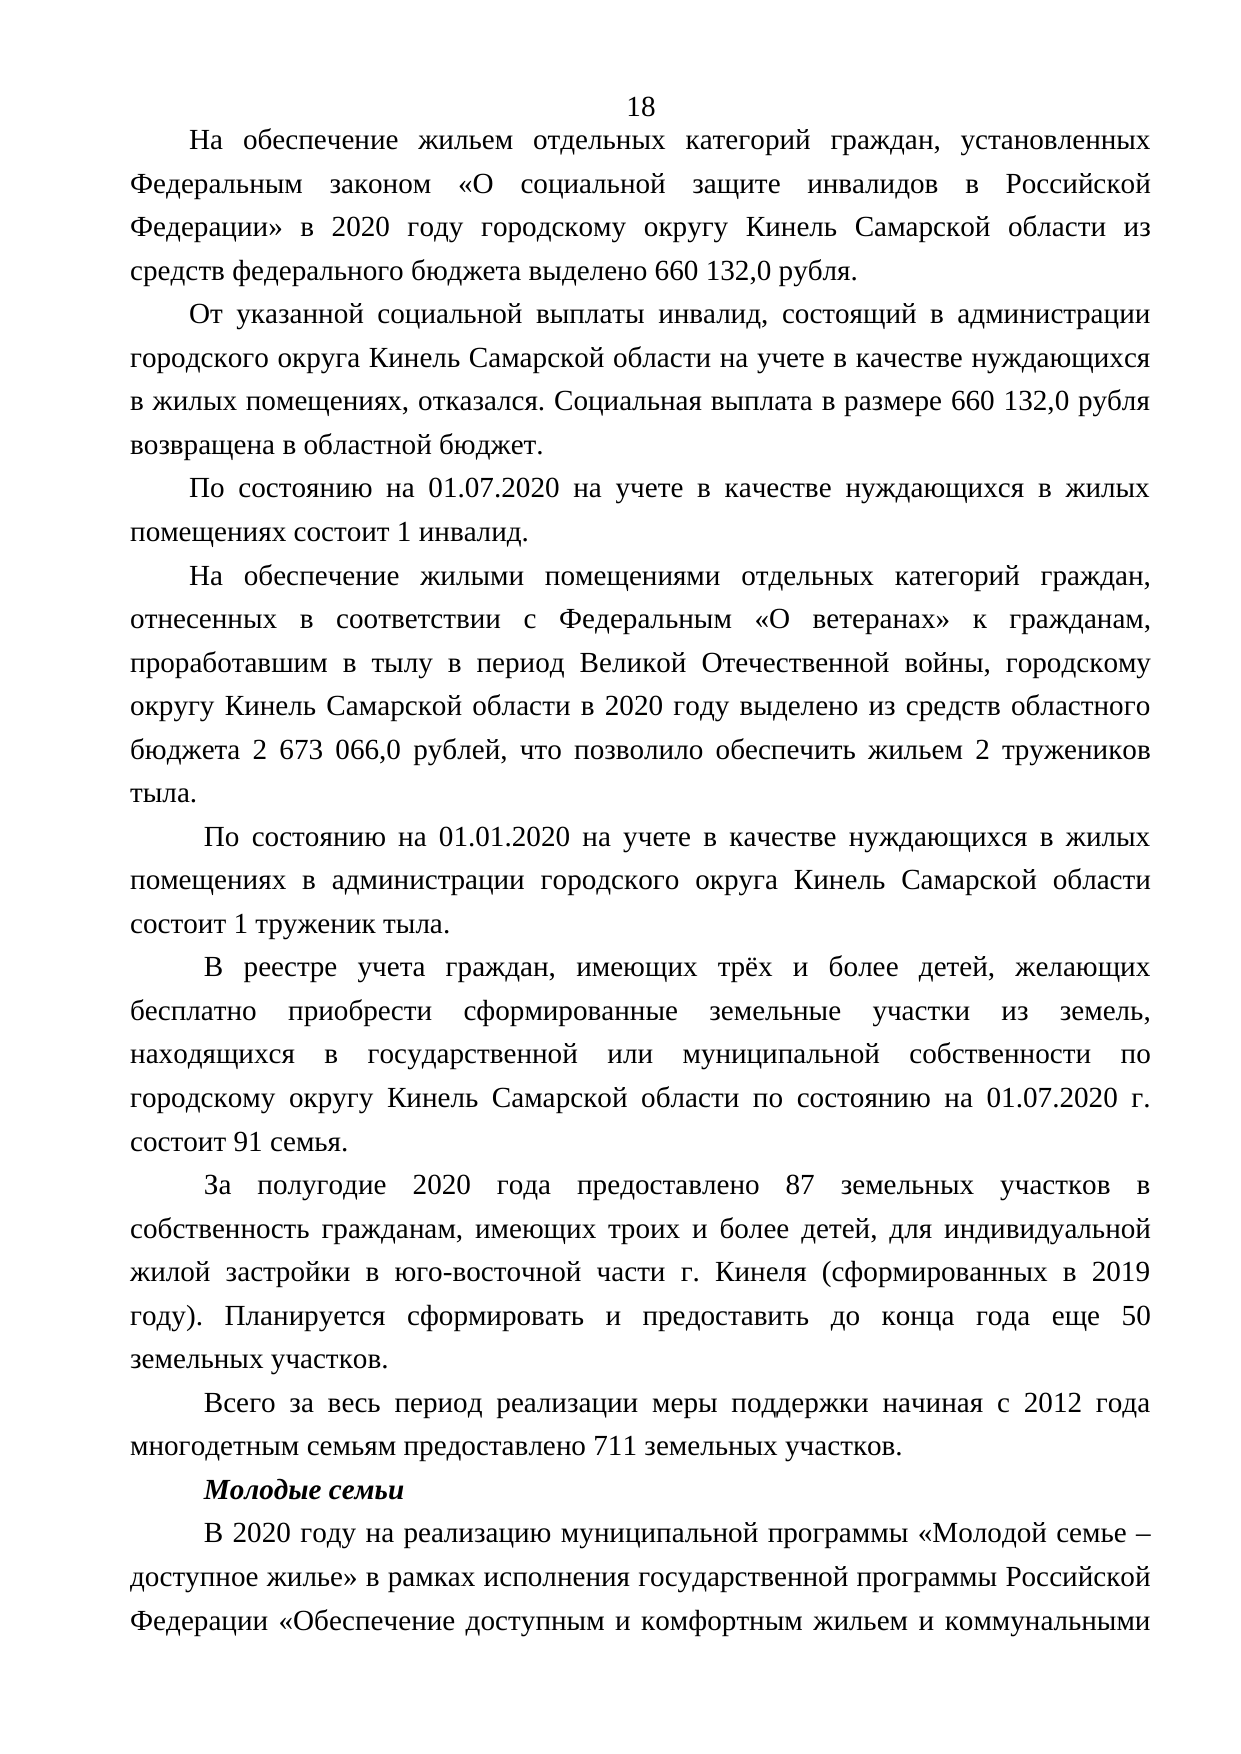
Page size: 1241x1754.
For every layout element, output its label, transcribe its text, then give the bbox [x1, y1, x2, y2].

text За полугодие 2020 года предоставлено 87 земельных участков в собственность гражданам, имеющих троих и более детей, для индивидуальной жилой застройки в юго-восточной части г. Кинеля (сформированных в 2019 году). Планируется сформировать и предоставить до конца года еще 50 земельных участков. [130, 1167, 1152, 1375]
text Всего за весь период реализации меры поддержки начиная с 2012 года многодетным семьям предоставлено 711 земельных участков. [130, 1385, 1152, 1462]
text На обеспечение жилыми помещениями отдельных категорий граждан, отнесенных в соответствии с Федеральным «О ветеранах» к гражданам, проработавшим в тылу в период Великой Отечественной войны, городскому округу Кинель Самарской области в 2020 году выделено из средств областного бюджета 2 673 066,0 рублей, что позволило обеспечить жильем 2 тружеников тыла. [130, 558, 1152, 809]
text Молодые семьи [130, 1472, 1152, 1506]
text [130, 1516, 1152, 1636]
text В реестре учета граждан, имеющих трёх и более детей, желающих бесплатно приобрести сформированные земельные участки из земель, находящихся в государственной или муниципальной собственности по городскому округу Кинель Самарской области по состоянию на 01.07.2020 г. состоит 91 семья. [130, 949, 1152, 1157]
text На обеспечение жильем отдельных категорий граждан, установленных Федеральным законом «О социальной защите инвалидов в Российской Федерации» в 2020 году городскому округу Кинель Самарской области из средств федерального бюджета выделено 660 132,0 рубля. [130, 122, 1152, 286]
text По состоянию на 01.01.2020 на учете в качестве нуждающихся в жилых помещениях в администрации городского округа Кинель Самарской области состоит 1 труженик тыла. [130, 819, 1152, 939]
text По состоянию на 01.07.2020 на учете в качестве нуждающихся в жилых помещениях состоит 1 инвалид. [130, 471, 1152, 548]
text От указанной социальной выплаты инвалид, состоящий в администрации городского округа Кинель Самарской области на учете в качестве нуждающихся в жилых помещениях, отказался. Социальная выплата в размере 660 132,0 рубля возвращена в областной бюджет. [130, 296, 1152, 461]
